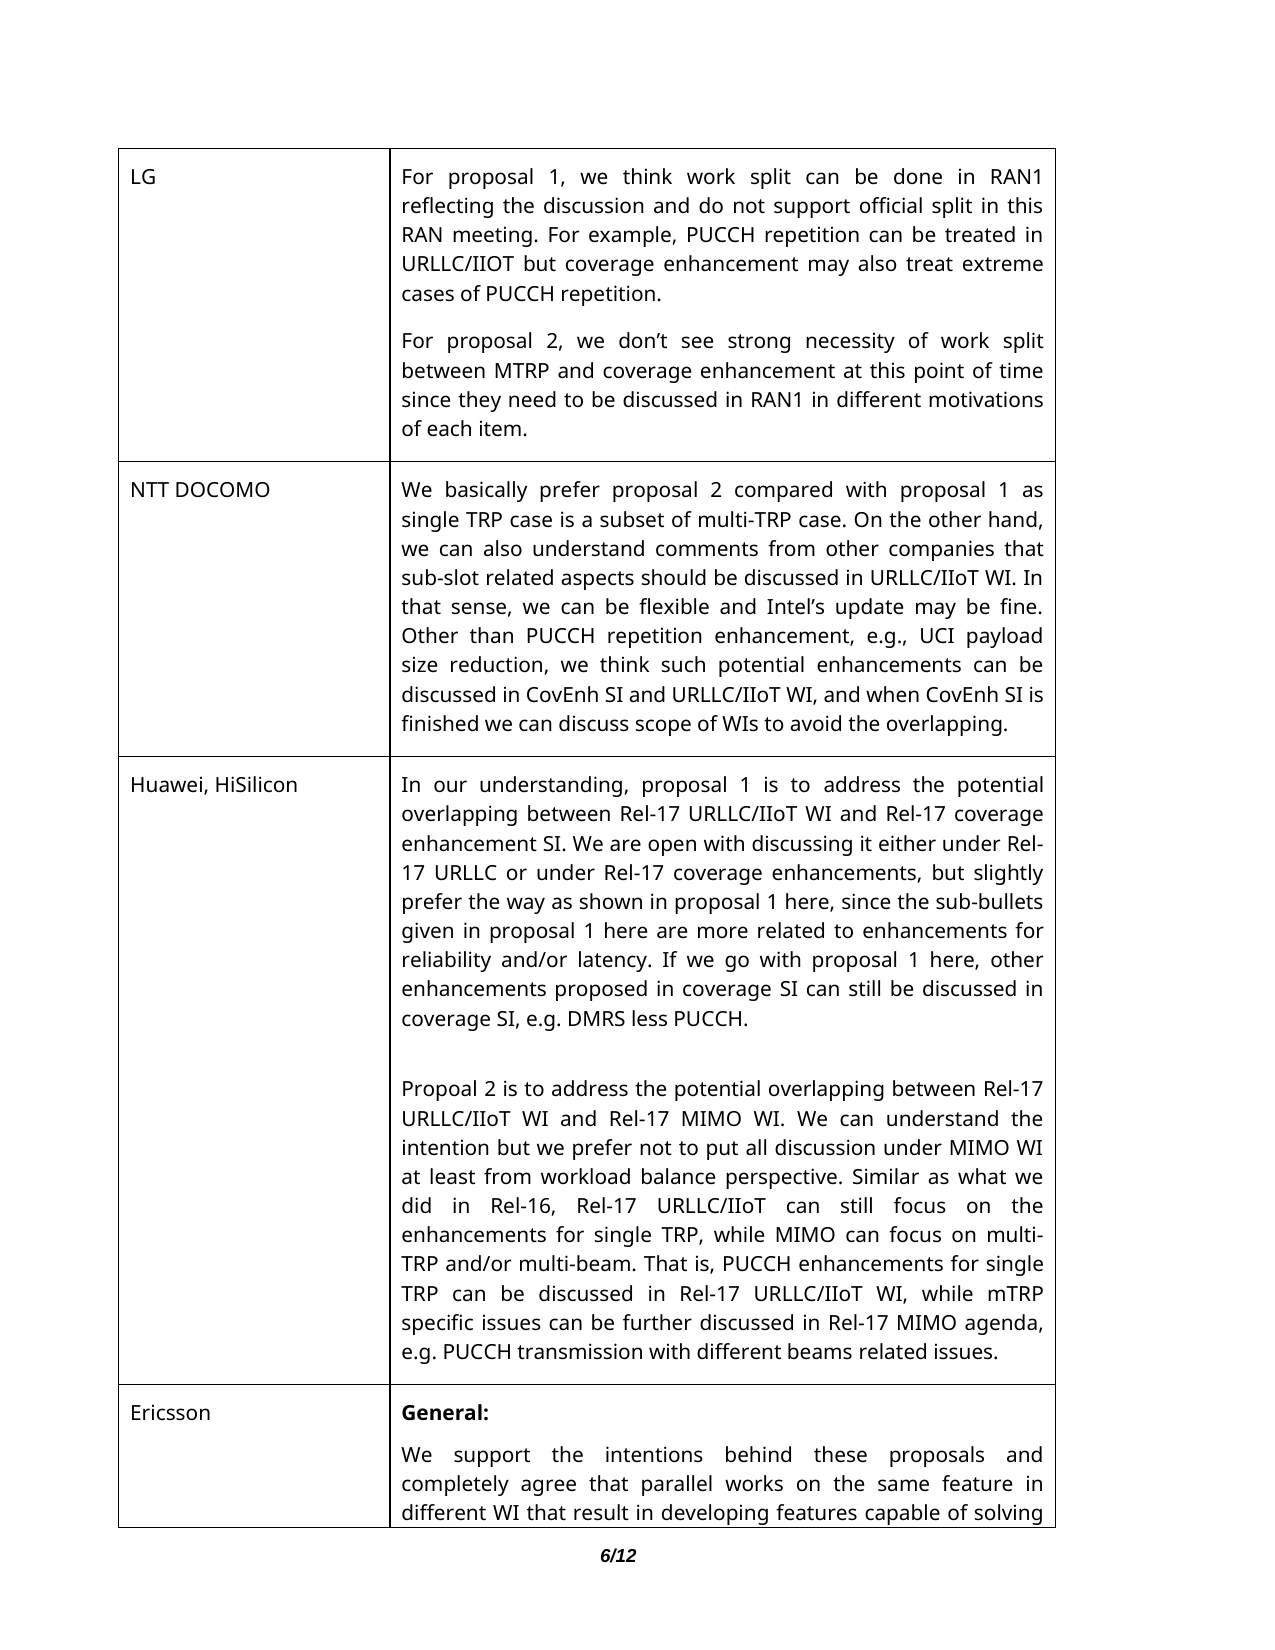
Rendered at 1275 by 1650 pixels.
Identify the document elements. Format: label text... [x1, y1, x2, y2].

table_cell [391, 1385, 1055, 1527]
table_cell LG [119, 149, 389, 461]
table_cell In our understanding, proposal 1 is to address the potential overlapping between Rel-17 URLLC/IIoT WI and Rel-17 coverage enhancement SI. We are open with discussing it either under Rel-17 URLLC or under Rel-17 coverage enhancements, but slightly prefer the way as shown in proposal 1 here, since the sub-bullets given in proposal 1 here are more related to enhancements for reliability and/or latency. If we go with proposal 1 here, other enhancements proposed in coverage SI can still be discussed in coverage SI, e.g. DMRS less PUCCH. Propoal 2 is to address the potential overlapping between Rel-17 URLLC/IIoT WI and Rel-17 MIMO WI. We can understand the intention but we prefer not to put all discussion under MIMO WI at least from workload balance perspective. Similar as what we did in Rel-16, Rel-17 URLLC/IIoT can still focus on the enhancements for single TRP, while MIMO can focus on multi-TRP and/or multi-beam. That is, PUCCH enhancements for single TRP can be discussed in Rel-17 URLLC/IIoT WI, while mTRP specific issues can be further discussed in Rel-17 MIMO agenda, e.g. PUCCH transmission with different beams related issues. [391, 757, 1055, 1384]
table_cell NTT DOCOMO [119, 462, 389, 756]
table_cell Huawei, HiSilicon [119, 757, 389, 1384]
table_cell For proposal 1, we think work split can be done in RAN1 reflecting the discussion and do not support official split in this RAN meeting. For example, PUCCH repetition can be treated in URLLC/IIOT but coverage enhancement may also treat extreme cases of PUCCH repetition. For proposal 2, we don’t see strong necessity of work split between MTRP and coverage enhancement at this point of time since they need to be discussed in RAN1 in different motivations of each item. [391, 149, 1055, 461]
table_cell Ericsson [119, 1385, 389, 1527]
table_cell We basically prefer proposal 2 compared with proposal 1 as single TRP case is a subset of multi-TRP case. On the other hand, we can also understand comments from other companies that sub-slot related aspects should be discussed in URLLC/IIoT WI. In that sense, we can be flexible and Intel’s update may be fine. Other than PUCCH repetition enhancement, e.g., UCI payload size reduction, we think such potential enhancements can be discussed in CovEnh SI and URLLC/IIoT WI, and when CovEnh SI is finished we can discuss scope of WIs to avoid the overlapping. [391, 462, 1055, 756]
